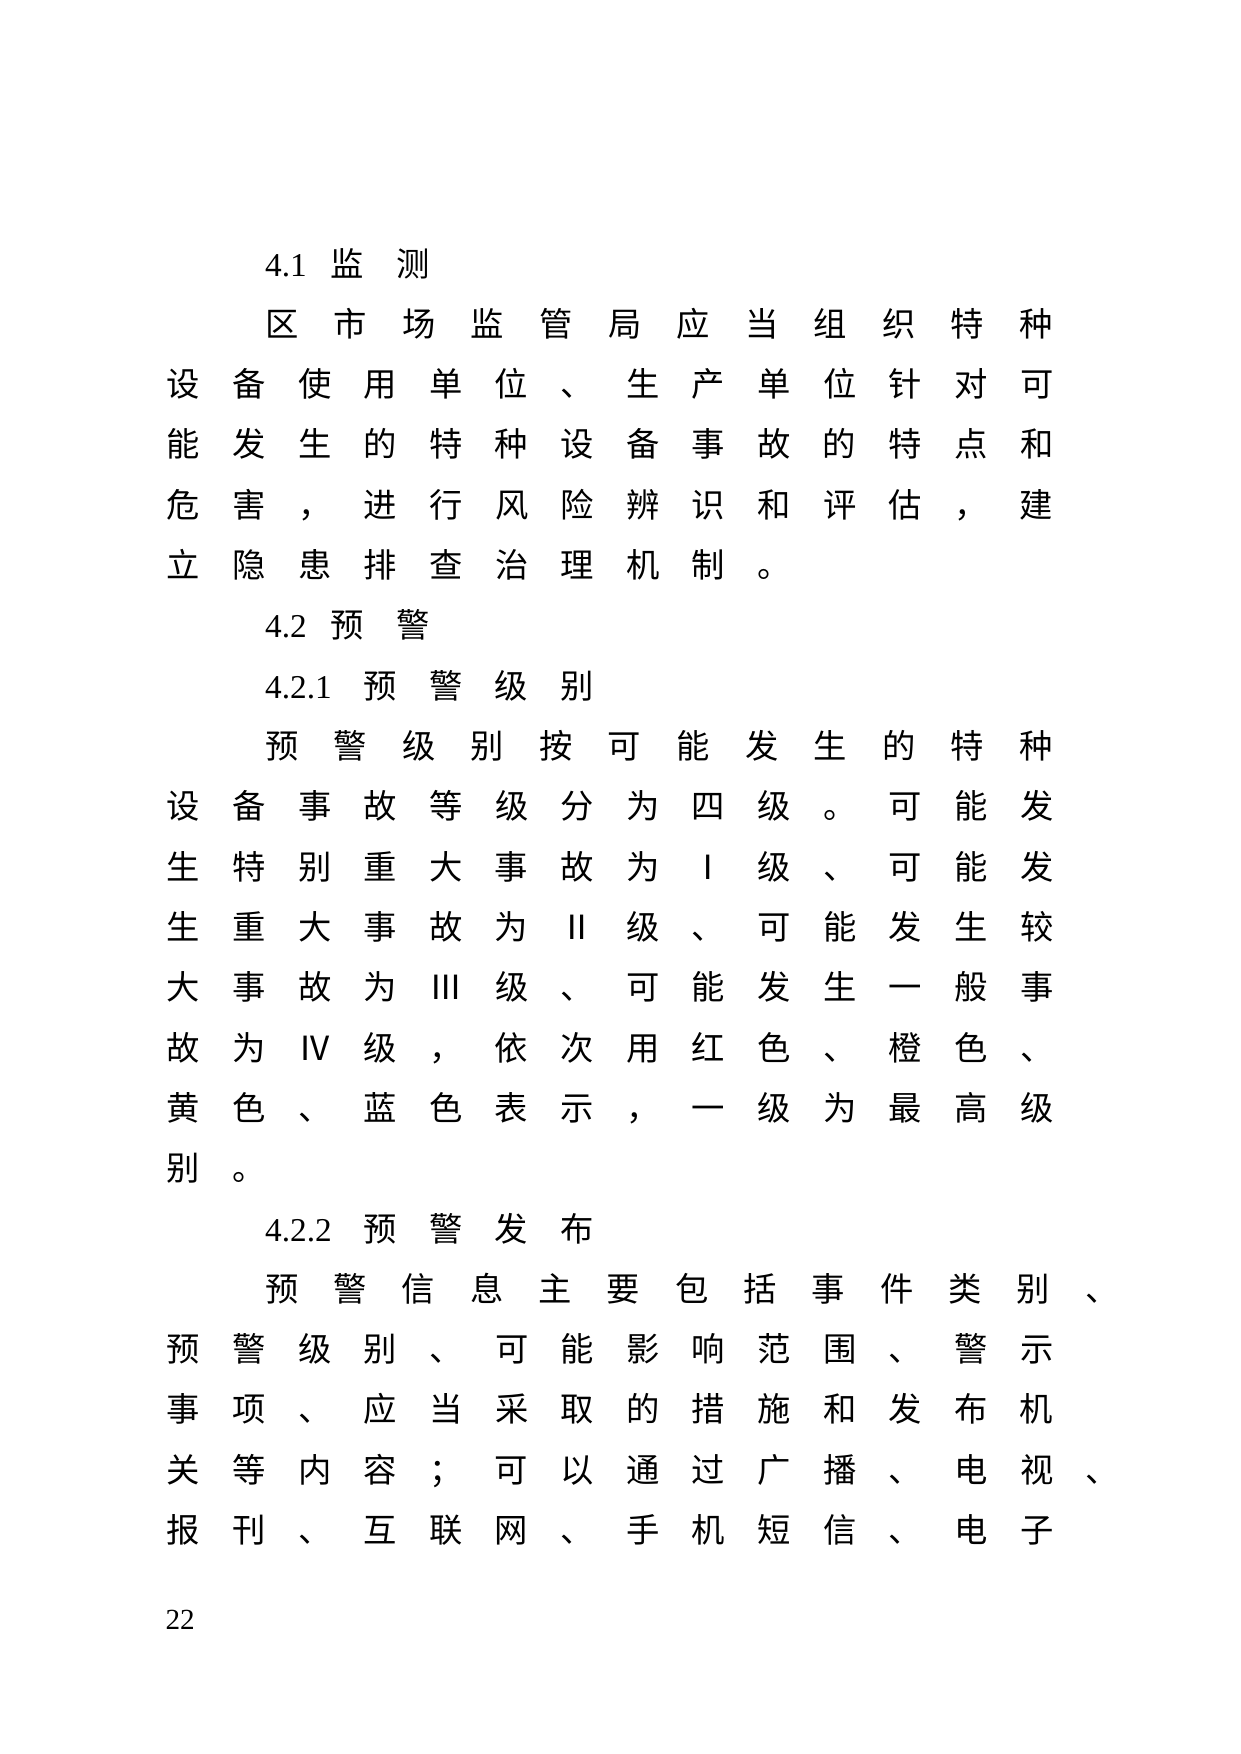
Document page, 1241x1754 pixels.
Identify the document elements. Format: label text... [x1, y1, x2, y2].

subtitle 4.1 监测 [167, 231, 1085, 292]
text 预警级别按可能发生的特种设备事故等级分为四级。可能发生特别重大事故为Ⅰ级、可能发生重大事故为Ⅱ级、可能发生较大事故为Ⅲ级、可能发生一般事故为Ⅳ级，依次用红色、橙色、黄色、蓝色表示，一级为最高级别。 [167, 714, 1085, 1196]
text 区市场监管局应当组织特种设备使用单位、生产单位针对可能发生的特种设备事故的特点和危害，进行风险辨识和评估，建立隐患排查治理机制。 [167, 292, 1085, 593]
text 4.2.1 预警级别 [167, 653, 1085, 714]
text 4.2.2 预警发布 [167, 1196, 1085, 1257]
subtitle 4.2 预警 [167, 593, 1085, 653]
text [167, 1257, 1085, 1558]
